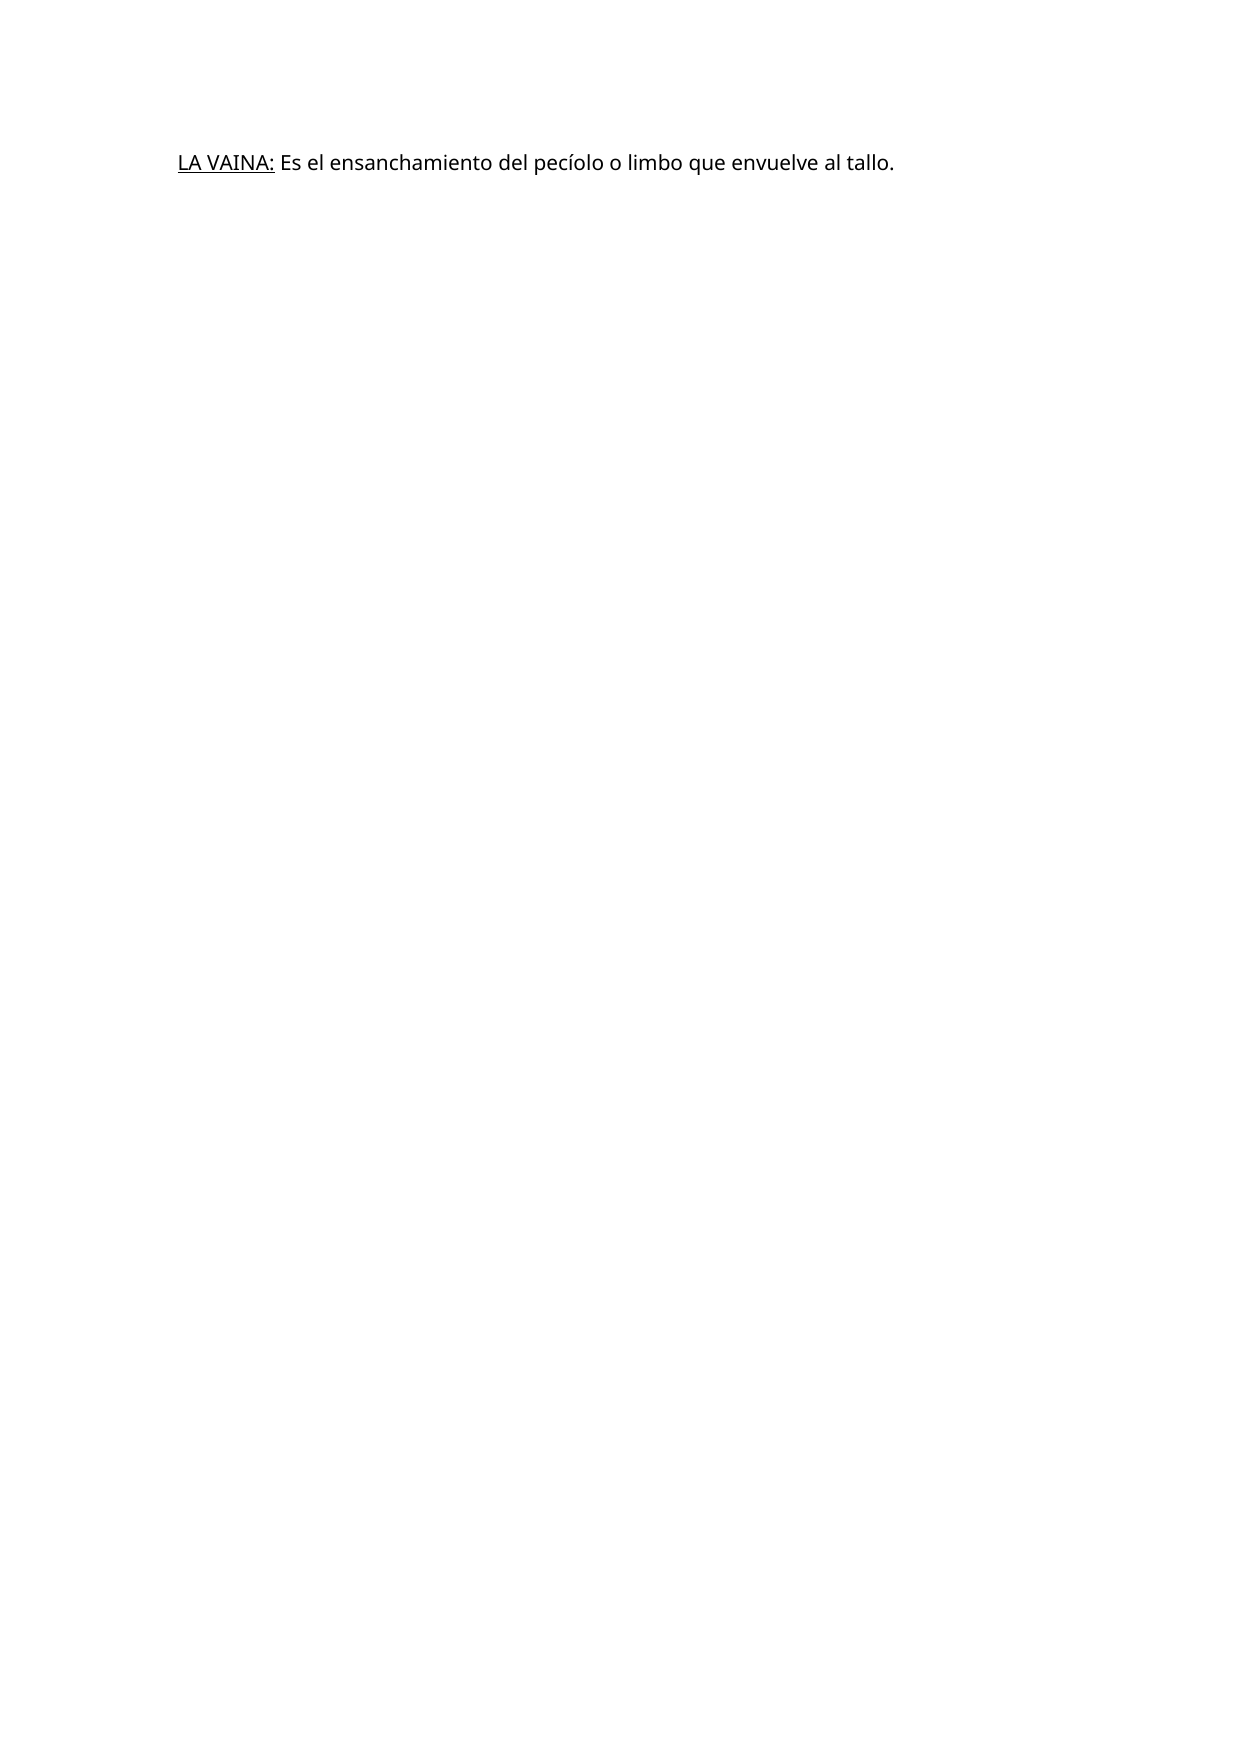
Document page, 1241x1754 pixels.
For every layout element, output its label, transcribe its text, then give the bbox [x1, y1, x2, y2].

text LA VAINA: Es el ensanchamiento del pecíolo o limbo que envuelve al tallo. [177, 148, 1063, 176]
